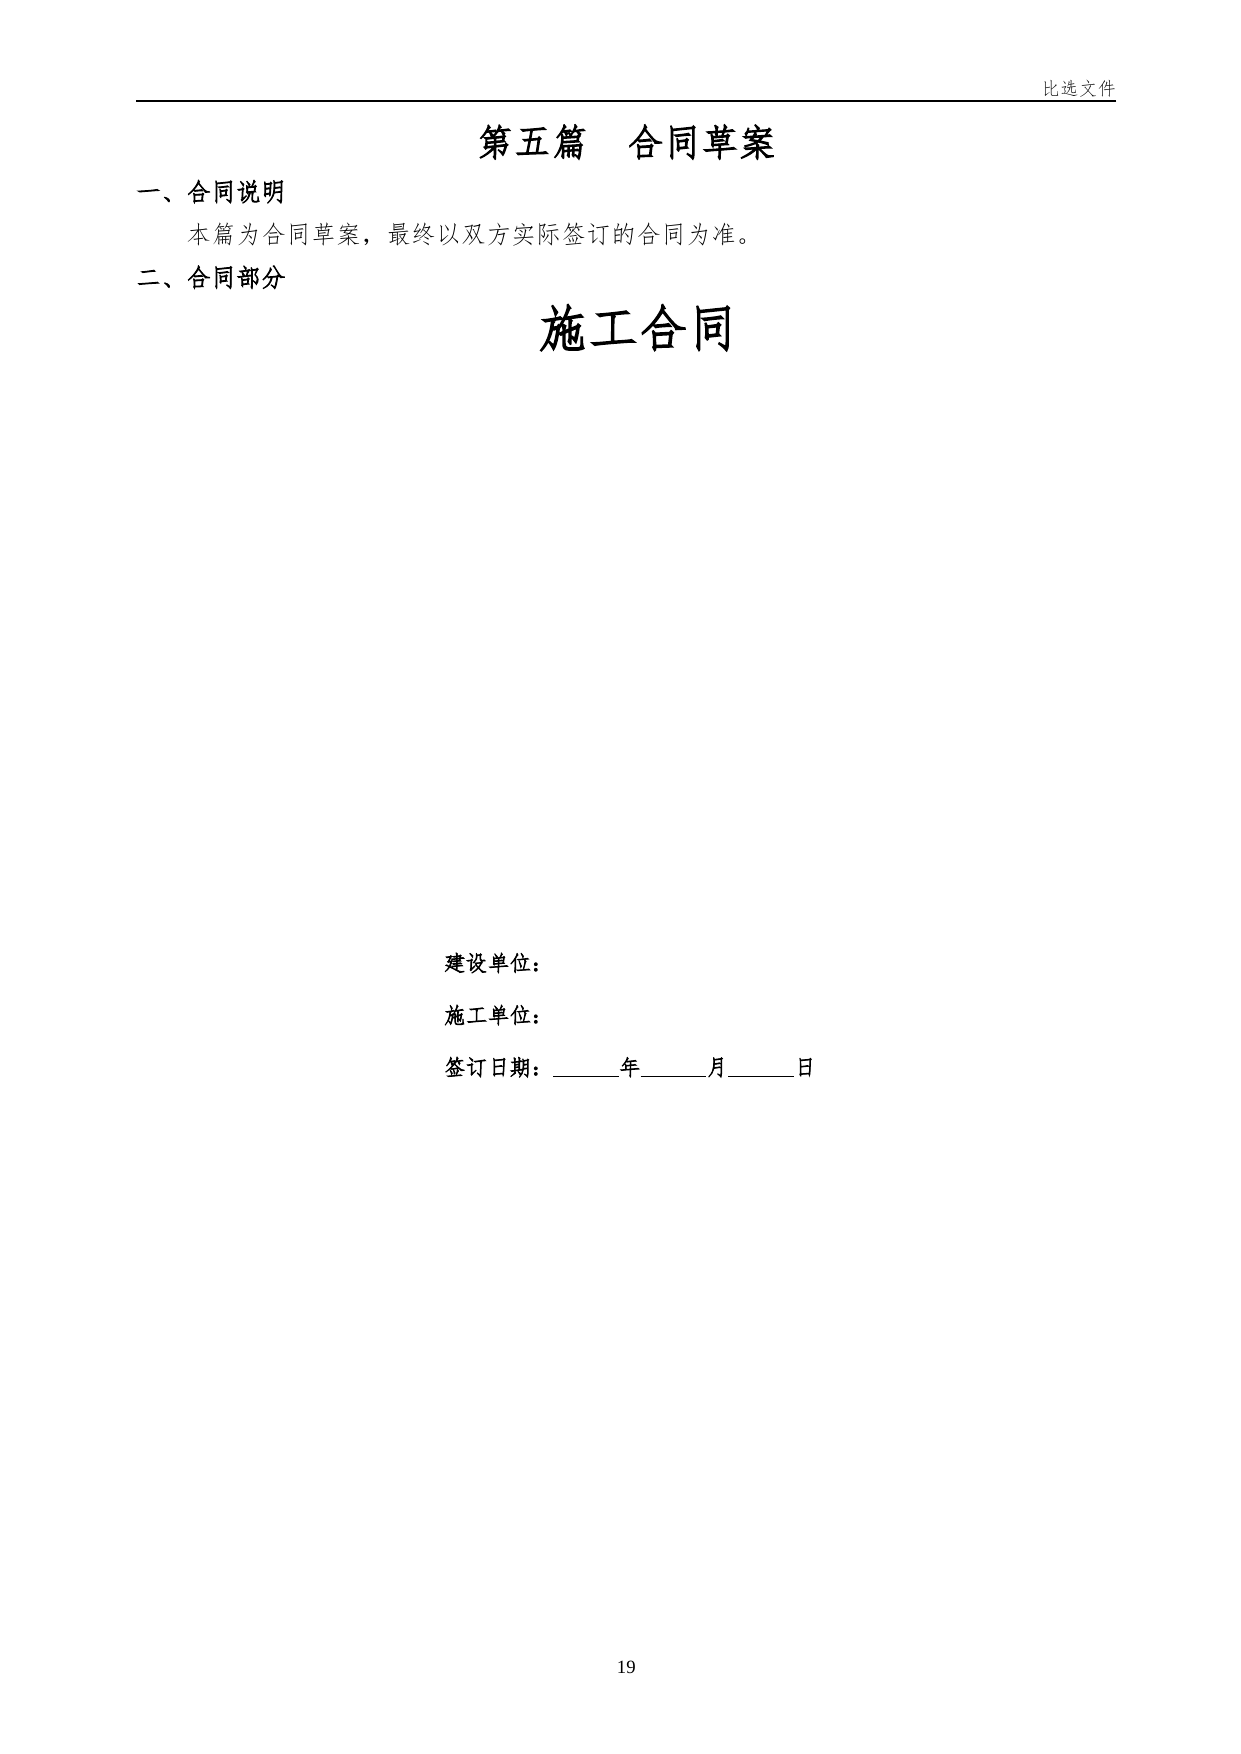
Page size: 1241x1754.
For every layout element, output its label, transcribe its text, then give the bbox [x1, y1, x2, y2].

text 签订日期： 年 月 日 [136, 1033, 1116, 1085]
subtitle 第五篇 合同草案 [136, 118, 1116, 161]
text 一、合同说明 [136, 176, 1116, 204]
text 施工合同 [136, 304, 1116, 356]
text 二、合同部分 [136, 261, 1116, 290]
text 施工单位： [136, 981, 1116, 1033]
text 本篇为合同草案，最终以双方实际签订的合同为准。 [136, 218, 1116, 247]
text 建设单位： [136, 929, 1116, 981]
